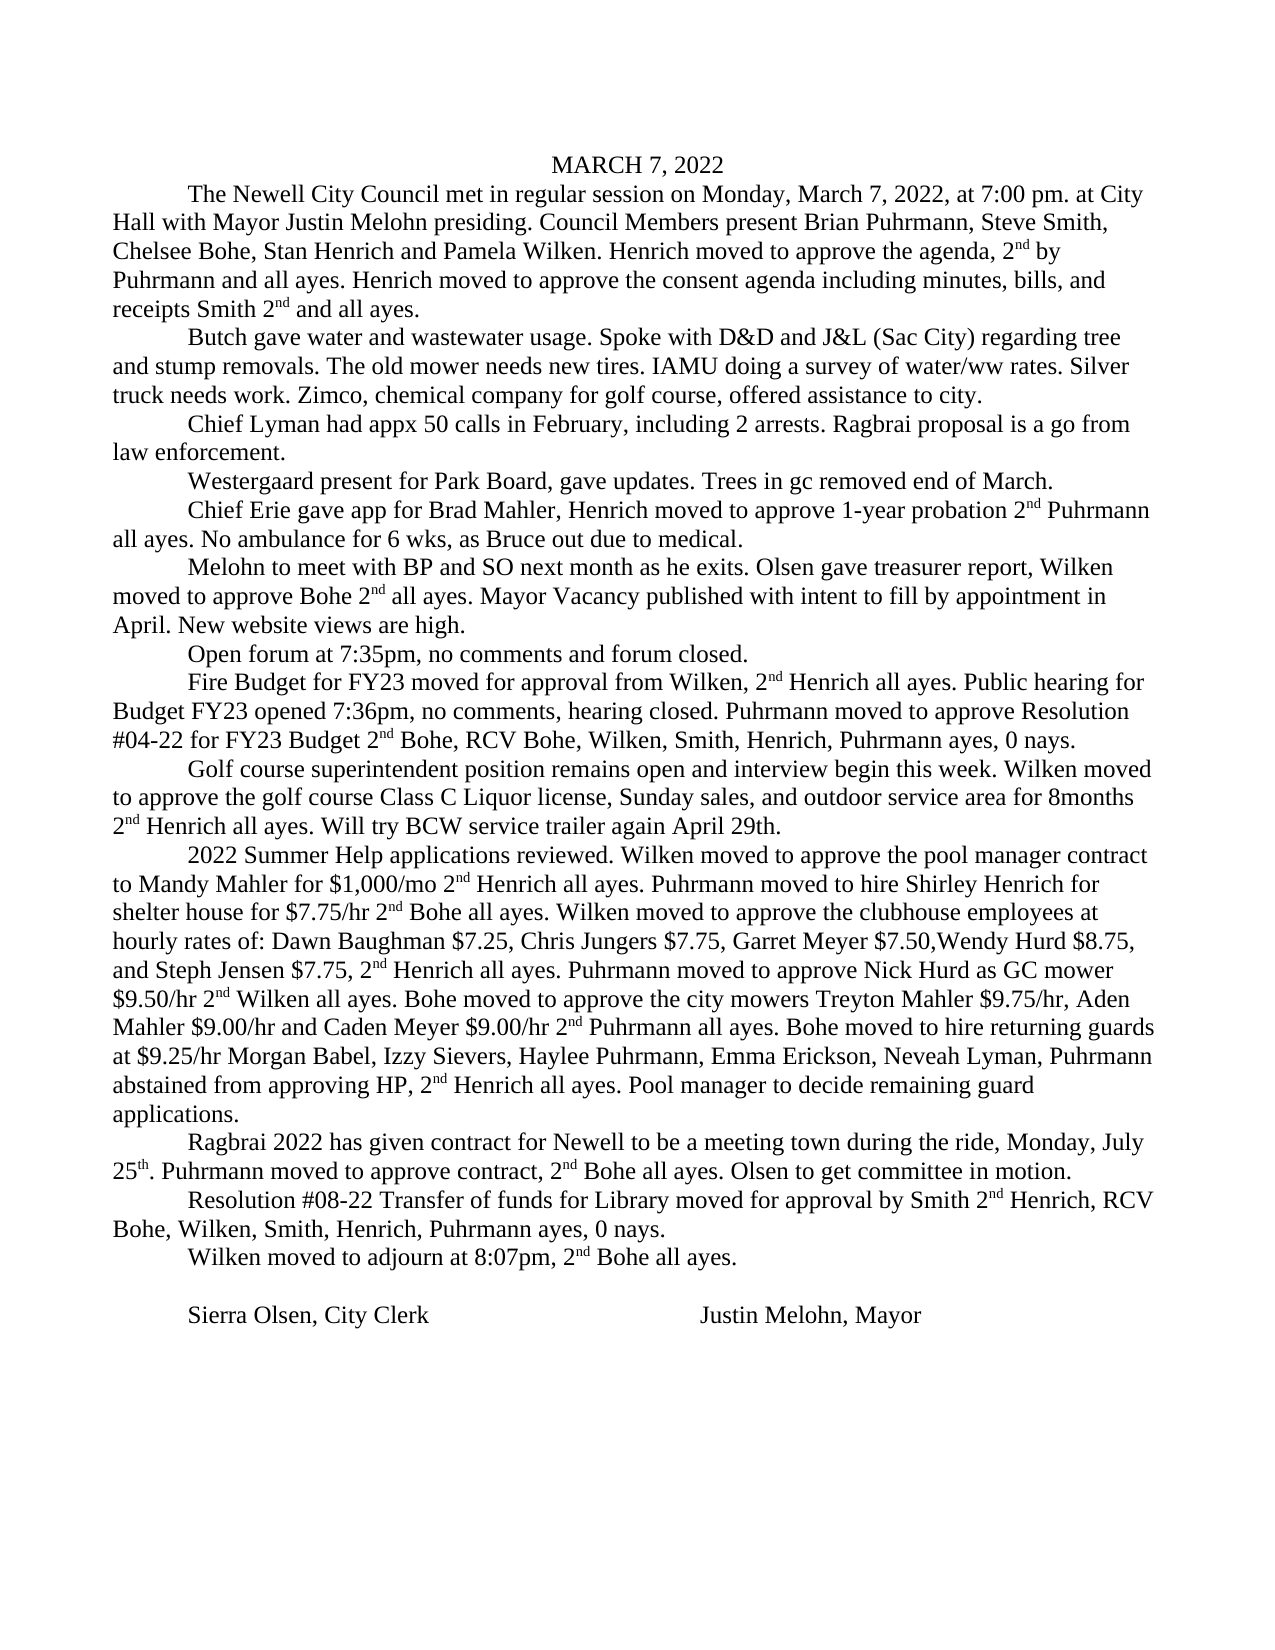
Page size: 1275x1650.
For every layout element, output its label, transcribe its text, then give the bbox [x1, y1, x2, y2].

text The Newell City Council met in regular session on Monday, March 7, 2022, at 7:00 pm. at City Hall with Mayor Justin Melohn presiding. Council Members present Brian Puhrmann, Steve Smith, Chelsee Bohe, Stan Henrich and Pamela Wilken. Henrich moved to approve the agenda, 2nd by Puhrmann and all ayes. Henrich moved to approve the consent agenda including minutes, bills, and receipts Smith 2nd and all ayes. [112, 179, 1162, 322]
text Ragbrai 2022 has given contract for Newell to be a meeting town during the ride, Monday, July 25th. Puhrmann moved to approve contract, 2nd Bohe all ayes. Olsen to get committee in motion. [112, 1127, 1162, 1185]
text Chief Erie gave app for Brad Mahler, Henrich moved to approve 1-year probation 2nd Puhrmann all ayes. No ambulance for 6 wks, as Bruce out due to medical. [112, 495, 1162, 552]
text Wilken moved to adjourn at 8:07pm, 2nd Bohe all ayes. [112, 1242, 1162, 1271]
text Chief Lyman had appx 50 calls in February, including 2 arrests. Ragbrai proposal is a go from law enforcement. [112, 409, 1162, 466]
text Sierra Olsen, City Clerk Justin Melohn, Mayor [112, 1300, 1162, 1329]
text Westergaard present for Park Board, gave updates. Trees in gc removed end of March. [112, 466, 1162, 495]
text Melohn to meet with BP and SO next month as he exits. Olsen gave treasurer report, Wilken moved to approve Bohe 2nd all ayes. Mayor Vacancy published with intent to fill by appointment in April. New website views are high. [112, 552, 1162, 639]
text Golf course superintendent position remains open and interview begin this week. Wilken moved to approve the golf course Class C Liquor license, Sunday sales, and outdoor service area for 8months 2nd Henrich all ayes. Will try BCW service trailer again April 29th. [112, 754, 1162, 840]
text Butch gave water and wastewater usage. Spoke with D&D and J&L (Sac City) regarding tree and stump removals. The old mower needs new tires. IAMU doing a survey of water/ww rates. Silver truck needs work. Zimco, chemical company for golf course, offered assistance to city. [112, 322, 1162, 409]
text Fire Budget for FY23 moved for approval from Wilken, 2nd Henrich all ayes. Public hearing for Budget FY23 opened 7:36pm, no comments, hearing closed. Puhrmann moved to approve Resolution #04-22 for FY23 Budget 2nd Bohe, RCV Bohe, Wilken, Smith, Henrich, Puhrmann ayes, 0 nays. [112, 667, 1162, 754]
text Resolution #08-22 Transfer of funds for Library moved for approval by Smith 2nd Henrich, RCV Bohe, Wilken, Smith, Henrich, Puhrmann ayes, 0 nays. [112, 1185, 1162, 1242]
text Open forum at 7:35pm, no comments and forum closed. [112, 639, 1162, 667]
text MARCH 7, 2022 [112, 150, 1162, 179]
text 2022 Summer Help applications reviewed. Wilken moved to approve the pool manager contract to Mandy Mahler for $1,000/mo 2nd Henrich all ayes. Puhrmann moved to hire Shirley Henrich for shelter house for $7.75/hr 2nd Bohe all ayes. Wilken moved to approve the clubhouse employees at hourly rates of: Dawn Baughman $7.25, Chris Jungers $7.75, Garret Meyer $7.50,Wendy Hurd $8.75, and Steph Jensen $7.75, 2nd Henrich all ayes. Puhrmann moved to approve Nick Hurd as GC mower $9.50/hr 2nd Wilken all ayes. Bohe moved to approve the city mowers Treyton Mahler $9.75/hr, Aden Mahler $9.00/hr and Caden Meyer $9.00/hr 2nd Puhrmann all ayes. Bohe moved to hire returning guards at $9.25/hr Morgan Babel, Izzy Sievers, Haylee Puhrmann, Emma Erickson, Neveah Lyman, Puhrmann abstained from approving HP, 2nd Henrich all ayes. Pool manager to decide remaining guard applications. [112, 840, 1162, 1127]
